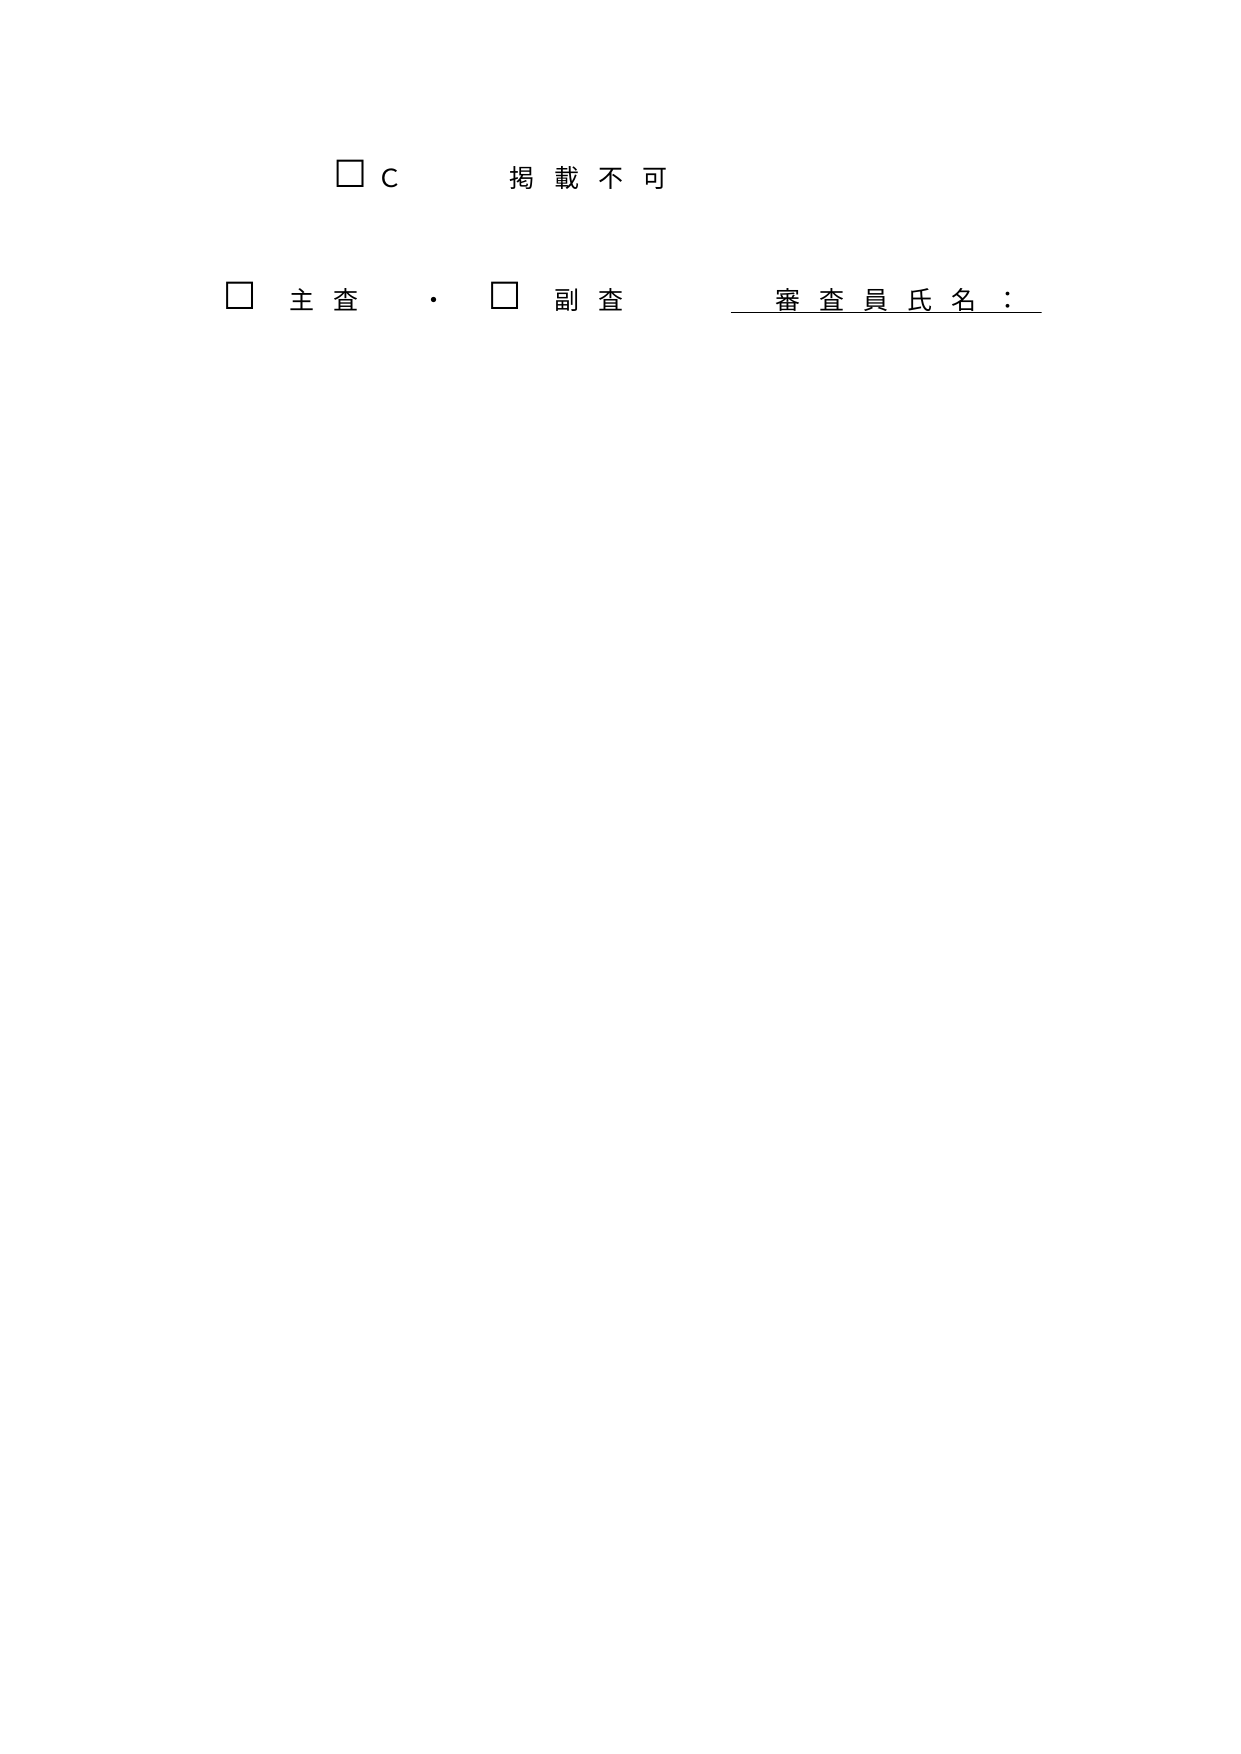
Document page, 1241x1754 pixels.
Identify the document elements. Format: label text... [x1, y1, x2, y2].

text 主査 ・ 副査 審査員氏名： [178, 263, 1062, 323]
text Ｃ 掲載不可 [330, 143, 1062, 203]
